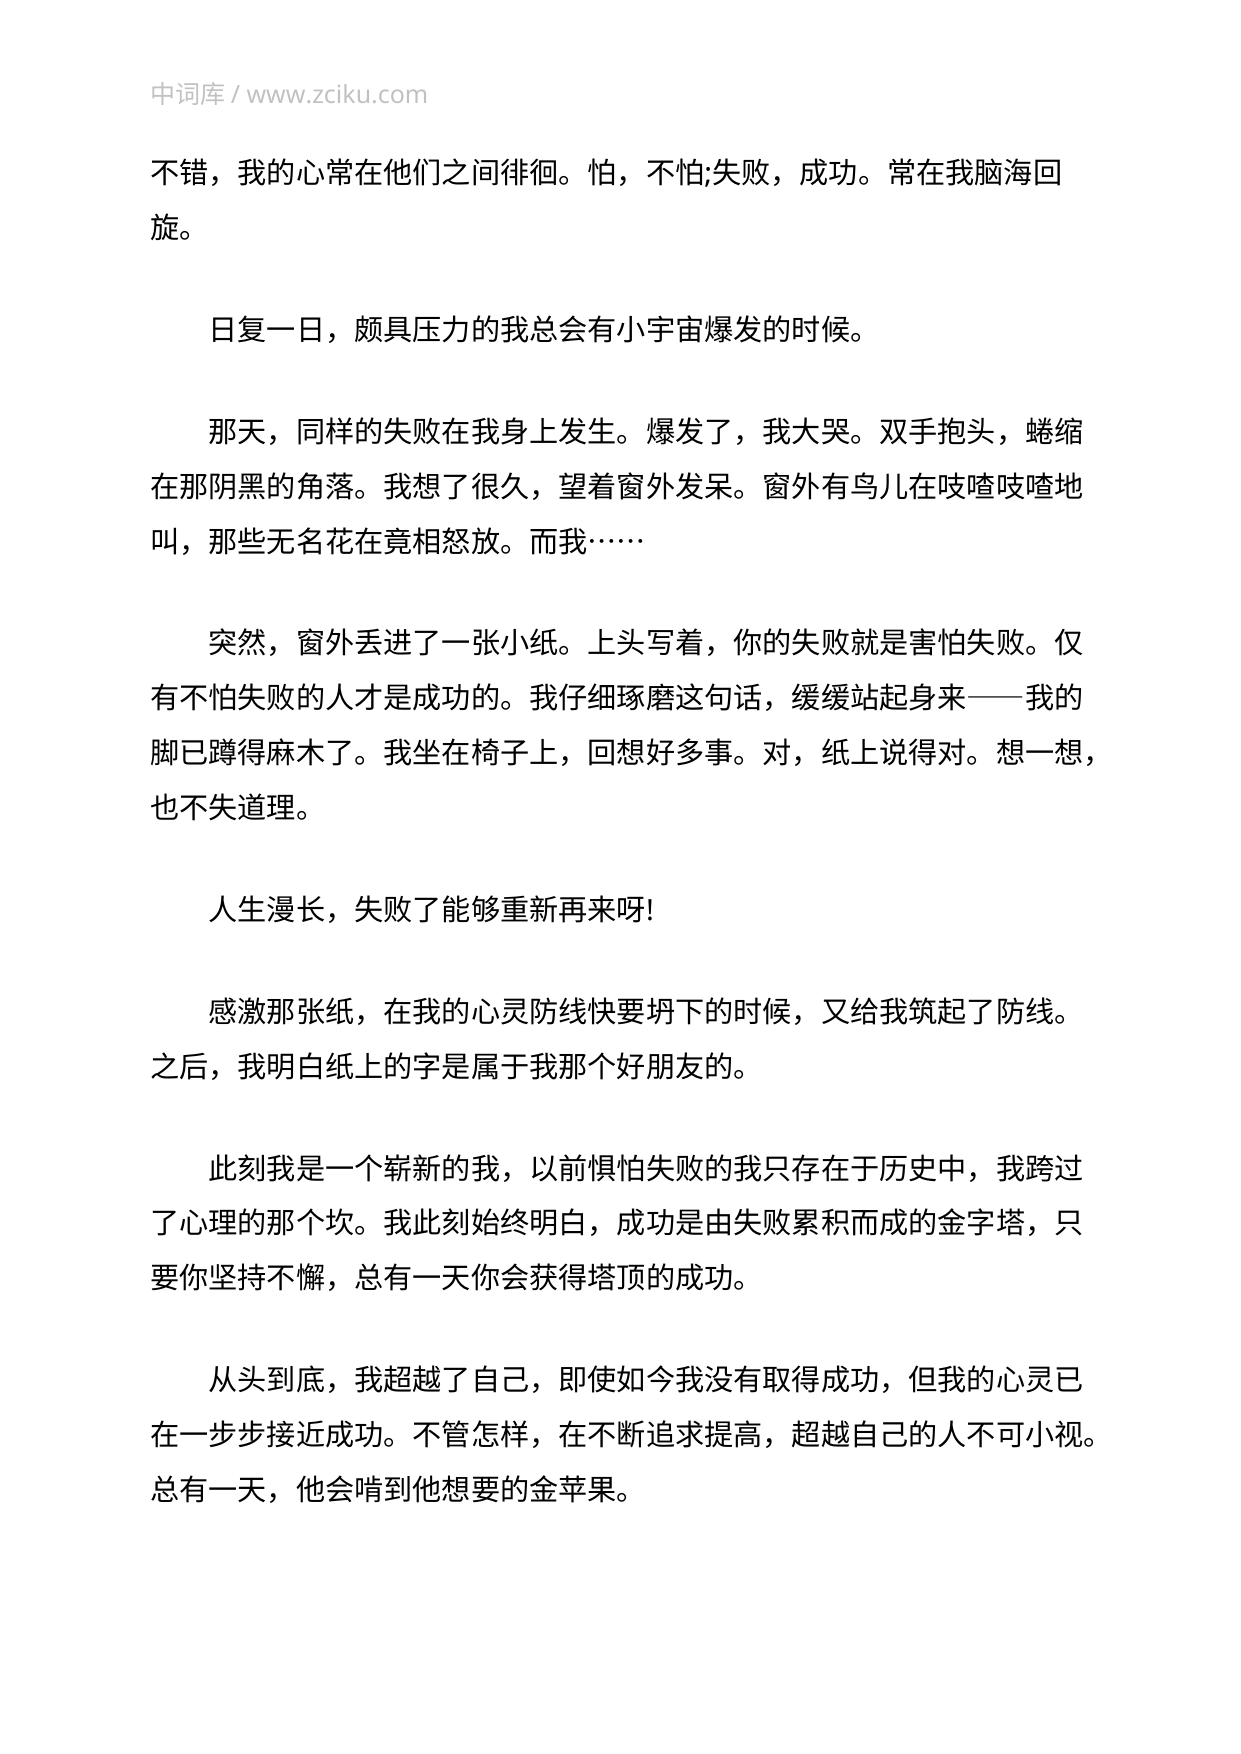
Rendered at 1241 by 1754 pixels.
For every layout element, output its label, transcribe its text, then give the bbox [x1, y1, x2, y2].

text 日复一日，颇具压力的我总会有小宇宙爆发的时候。 [150, 307, 1090, 349]
text 突然，窗外丢进了一张小纸。上头写着，你的失败就是害怕失败。仅有不怕失败的人才是成功的。我仔细琢磨这句话，缓缓站起身来——我的脚已蹲得麻木了。我坐在椅子上，回想好多事。对，纸上说得对。想一想，也不失道理。 [150, 620, 1090, 827]
text 从头到底，我超越了自己，即使如今我没有取得成功，但我的心灵已在一步步接近成功。不管怎样，在不断追求提高，超越自己的人不可小视。总有一天，他会啃到他想要的金苹果。 [150, 1357, 1090, 1509]
text 那天，同样的失败在我身上发生。爆发了，我大哭。双手抱头，蜷缩在那阴黑的角落。我想了很久，望着窗外发呆。窗外有鸟儿在吱喳吱喳地叫，那些无名花在竟相怒放。而我…… [150, 408, 1090, 561]
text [150, 150, 1090, 247]
text 人生漫长，失败了能够重新再来呀! [150, 887, 1090, 929]
text 感激那张纸，在我的心灵防线快要坍下的时候，又给我筑起了防线。之后，我明白纸上的字是属于我那个好朋友的。 [150, 988, 1090, 1086]
text 此刻我是一个崭新的我，以前惧怕失败的我只存在于历史中，我跨过了心理的那个坎。我此刻始终明白，成功是由失败累积而成的金字塔，只要你坚持不懈，总有一天你会获得塔顶的成功。 [150, 1145, 1090, 1297]
